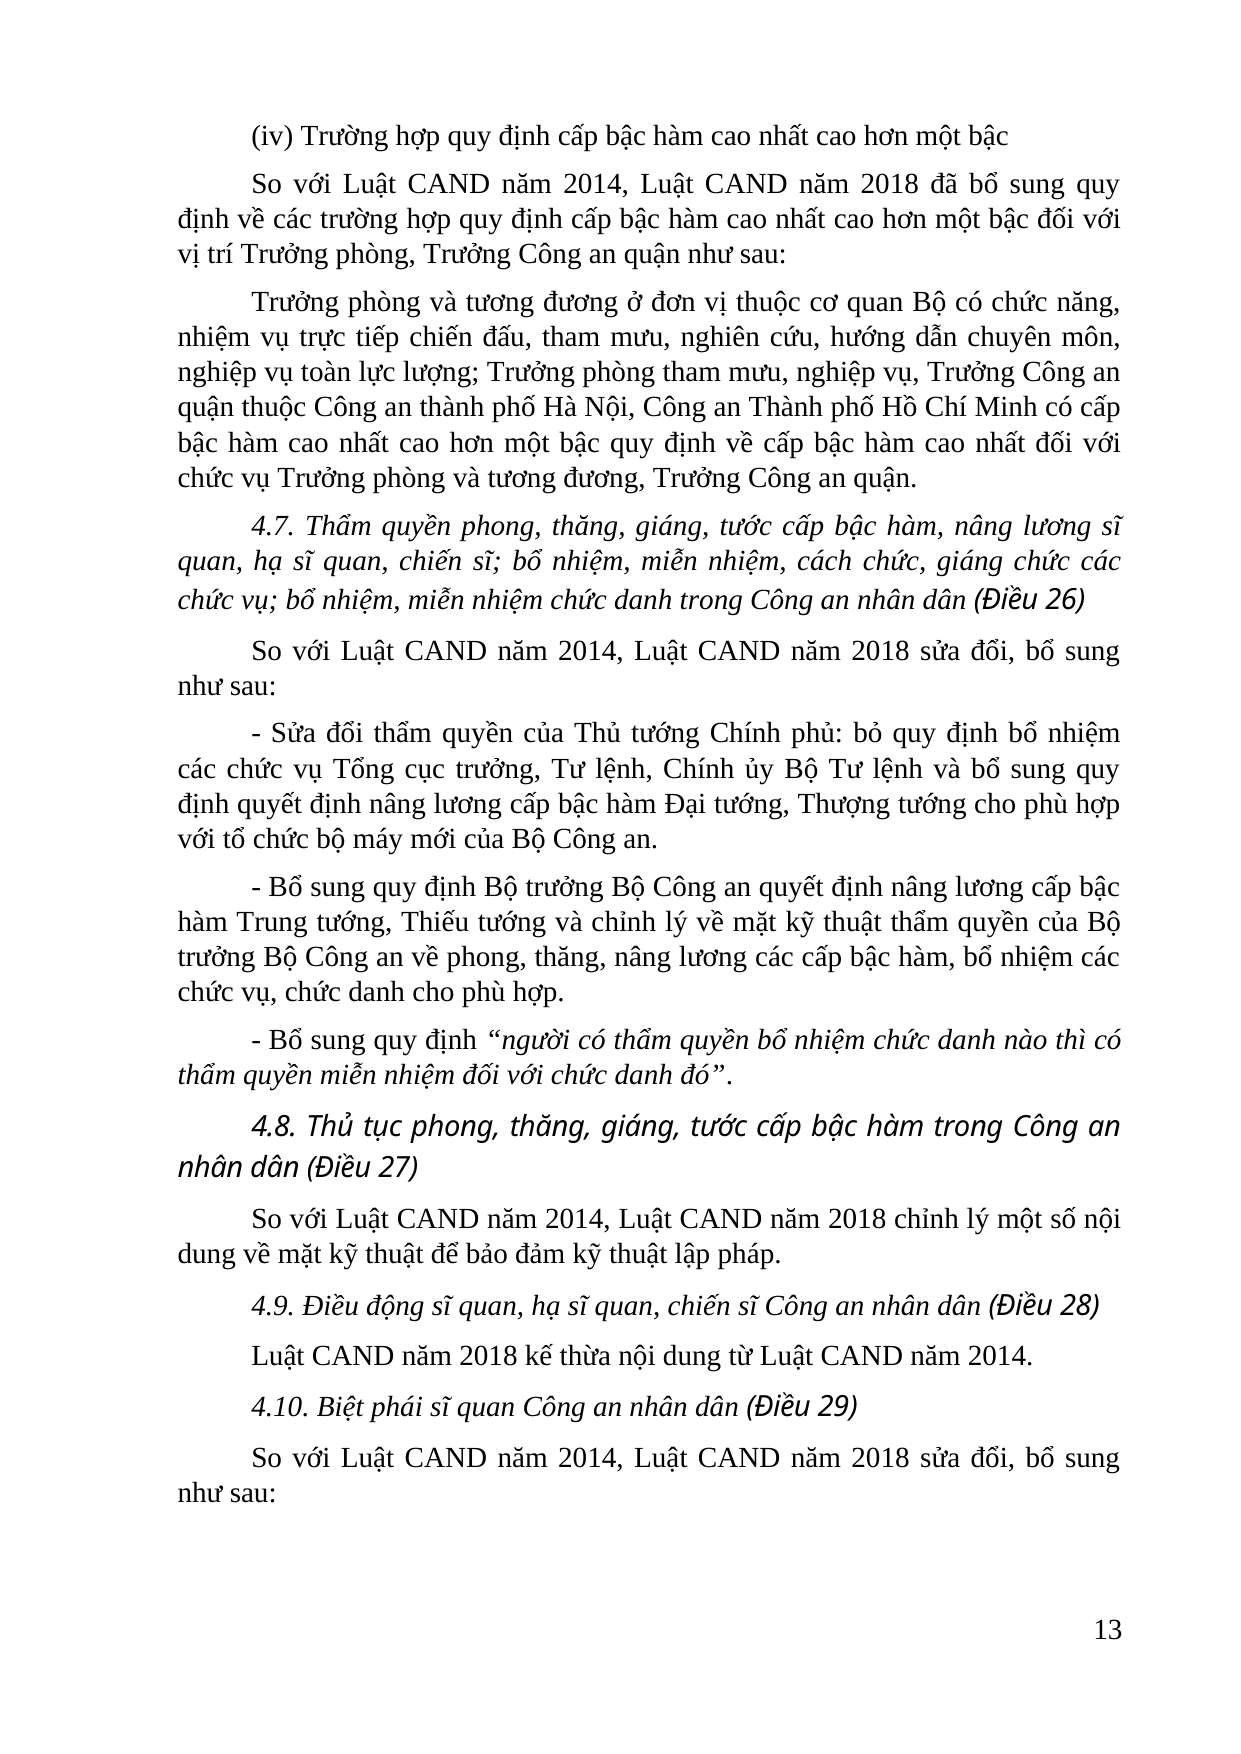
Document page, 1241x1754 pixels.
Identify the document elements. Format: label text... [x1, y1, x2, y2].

text So với Luật CAND năm 2014, Luật CAND năm 2018 đã bổ sung quy định về các trường hợp quy định cấp bậc hàm cao nhất cao hơn một bậc đối với vị trí Trưởng phòng, Trưởng Công an quận như sau: [177, 166, 1122, 270]
text (iv) Trường hợp quy định cấp bậc hàm cao nhất cao hơn một bậc [177, 118, 1122, 152]
text 4.7. Thẩm quyền phong, thăng, giáng, tước cấp bậc hàm, nâng lương sĩ quan, hạ sĩ quan, chiến sĩ; bổ nhiệm, miễn nhiệm, cách chức, giáng chức các chức vụ; bổ nhiệm, miễn nhiệm chức danh trong Công an nhân dân (Điều 26) [177, 508, 1122, 618]
text - Bổ sung quy định “người có thẩm quyền bổ nhiệm chức danh nào thì có thẩm quyền miễn nhiệm đối với chức danh đó”. [177, 1022, 1122, 1091]
text 4.10. Biệt phái sĩ quan Công an nhân dân (Điều 29) [177, 1386, 1122, 1425]
text 4.9. Điều động sĩ quan, hạ sĩ quan, chiến sĩ Công an nhân dân (Điều 28) [177, 1284, 1122, 1323]
text So với Luật CAND năm 2014, Luật CAND năm 2018 chỉnh lý một số nội dung về mặt kỹ thuật để bảo đảm kỹ thuật lập pháp. [177, 1201, 1122, 1270]
text So với Luật CAND năm 2014, Luật CAND năm 2018 sửa đổi, bổ sung như sau: [177, 633, 1122, 701]
text Luật CAND năm 2018 kế thừa nội dung từ Luật CAND năm 2014. [177, 1338, 1122, 1372]
text - Sửa đổi thẩm quyền của Thủ tướng Chính phủ: bỏ quy định bổ nhiệm các chức vụ Tổng cục trưởng, Tư lệnh, Chính ủy Bộ Tư lệnh và bổ sung quy định quyết định nâng lương cấp bậc hàm Đại tướng, Thượng tướng cho phù hợp với tổ chức bộ máy mới của Bộ Công an. [177, 716, 1122, 855]
text - Bổ sung quy định Bộ trưởng Bộ Công an quyết định nâng lương cấp bậc hàm Trung tướng, Thiếu tướng và chỉnh lý về mặt kỹ thuật thẩm quyền của Bộ trưởng Bộ Công an về phong, thăng, nâng lương các cấp bậc hàm, bổ nhiệm các chức vụ, chức danh cho phù hợp. [177, 869, 1122, 1008]
text So với Luật CAND năm 2014, Luật CAND năm 2018 sửa đổi, bổ sung như sau: [177, 1440, 1122, 1509]
text 4.8. Thủ tục phong, thăng, giáng, tước cấp bậc hàm trong Công an nhân dân (Điều 27) [177, 1105, 1122, 1186]
text Trưởng phòng và tương đương ở đơn vị thuộc cơ quan Bộ có chức năng, nhiệm vụ trực tiếp chiến đấu, tham mưu, nghiên cứu, hướng dẫn chuyên môn, nghiệp vụ toàn lực lượng; Trưởng phòng tham mưu, nghiệp vụ, Trưởng Công an quận thuộc Công an thành phố Hà Nội, Công an Thành phố Hồ Chí Minh có cấp bậc hàm cao nhất cao hơn một bậc quy định về cấp bậc hàm cao nhất đối với chức vụ Trưởng phòng và tương đương, Trưởng Công an quận. [177, 284, 1122, 493]
